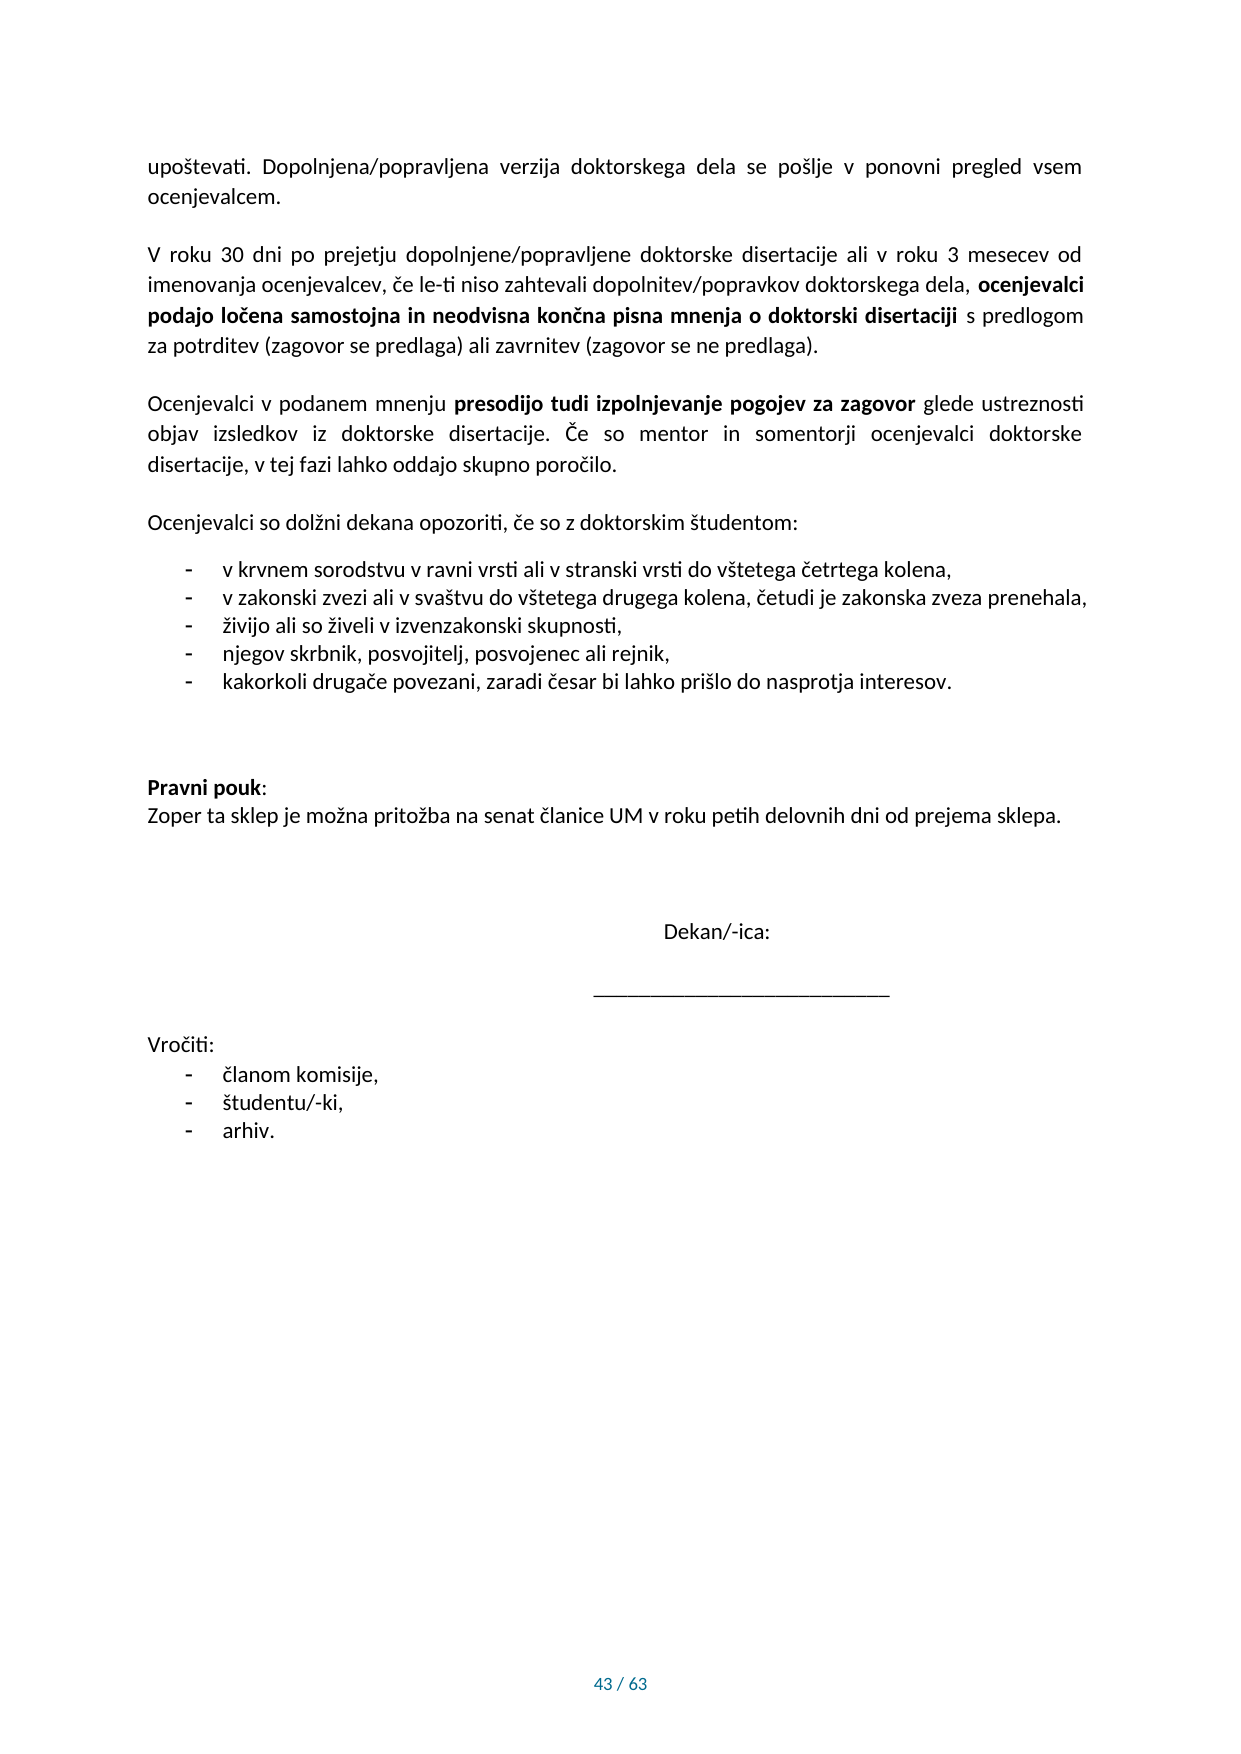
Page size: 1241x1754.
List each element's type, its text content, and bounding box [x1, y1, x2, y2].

list v zakonski zvezi ali v svaštvu do vštetega drugega kolena, četudi je zakonska zveza prenehala, [185, 583, 1093, 611]
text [147, 152, 1084, 210]
text Ocenjevalci v podanem mnenju presodijo tudi izpolnjevanje pogojev za zagovor glede ustreznosti objav izsledkov iz doktorske disertacije. Če so mentor in somentorji ocenjevalci doktorske disertacije, v tej fazi lahko oddajo skupno poročilo. [147, 389, 1084, 478]
list njegov skrbnik, posvojitelj, posvojenec ali rejnik, [185, 639, 1093, 667]
text Zoper ta sklep je možna pritožba na senat članice UM v roku petih delovnih dni od prejema sklepa. [147, 801, 1093, 829]
list živijo ali so živeli v izvenzakonski skupnosti, [185, 611, 1093, 639]
text Pravni pouk: [147, 773, 1093, 801]
list v krvnem sorodstvu v ravni vrsti ali v stranski vrsti do vštetega četrtega kolena, [185, 555, 1093, 583]
list članom komisije, [185, 1060, 1093, 1088]
text Dekan/-ica: [147, 917, 1093, 946]
list kakorkoli drugače povezani, zaradi česar bi lahko prišlo do nasprotja interesov. [185, 667, 1093, 695]
list arhiv. [185, 1116, 1093, 1144]
text __________________________ [147, 972, 1093, 1000]
text Vročiti: [147, 1030, 1093, 1058]
list študentu/-ki, [185, 1088, 1093, 1116]
text Ocenjevalci so dolžni dekana opozoriti, če so z doktorskim študentom: [147, 508, 1093, 536]
text V roku 30 dni po prejetju dopolnjene/popravljene doktorske disertacije ali v roku 3 mesecev od imenovanja ocenjevalcev, če le-ti niso zahtevali dopolnitev/popravkov doktorskega dela, ocenjevalci podajo ločena samostojna in neodvisna končna pisna mnenja o doktorski disertaciji s predlogom za potrditev (zagovor se predlaga) ali zavrnitev (zagovor se ne predlaga). [147, 240, 1084, 359]
